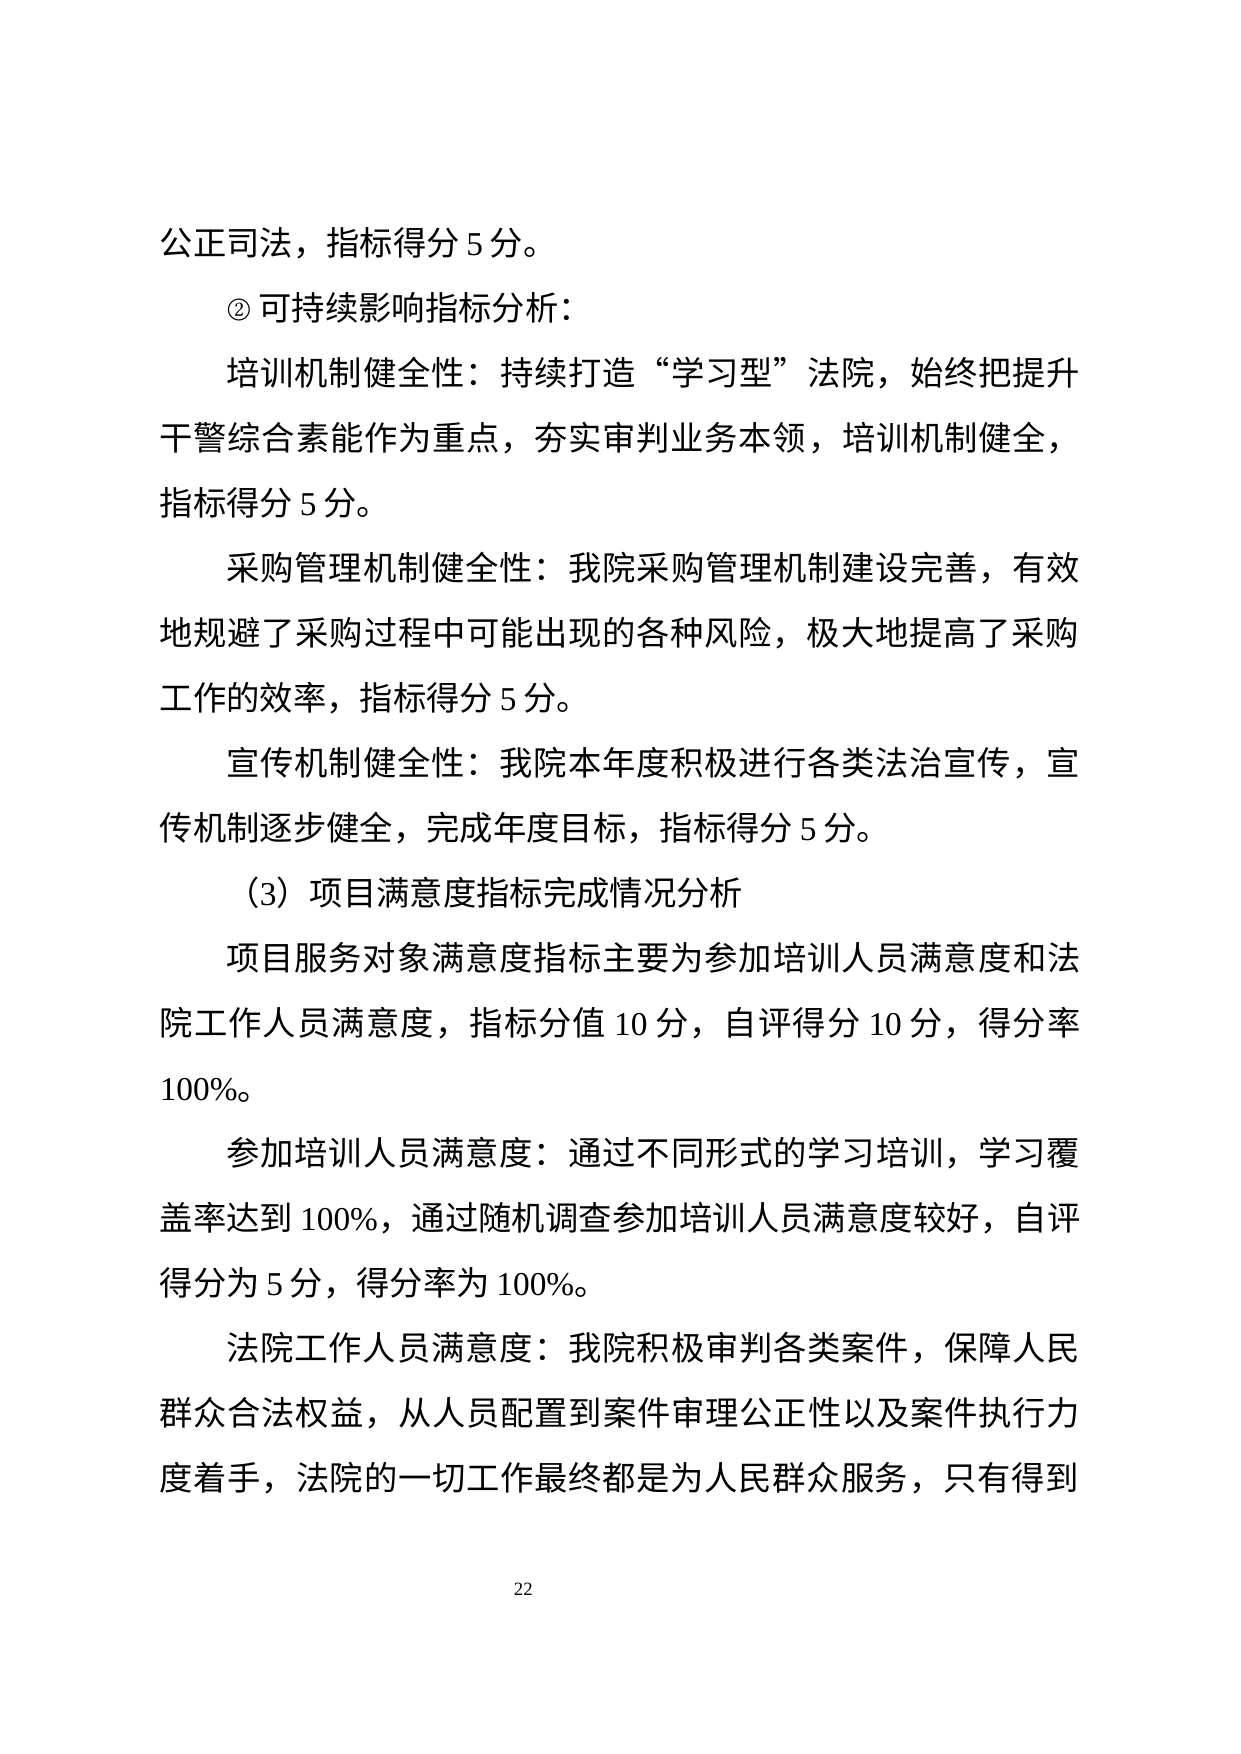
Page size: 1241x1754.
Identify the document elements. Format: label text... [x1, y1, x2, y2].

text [159, 1313, 1081, 1508]
text 参加培训人员满意度：通过不同形式的学习培训，学习覆盖率达到100%，通过随机调查参加培训人员满意度较好，自评得分为5分，得分率为100%。 [159, 1118, 1081, 1313]
text 项目服务对象满意度指标主要为参加培训人员满意度和法院工作人员满意度，指标分值10分，自评得分10分，得分率100%。 [159, 923, 1081, 1118]
text （3）项目满意度指标完成情况分析 [159, 858, 1081, 923]
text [159, 208, 1081, 273]
text 培训机制健全性：持续打造“学习型”法院，始终把提升干警综合素能作为重点，夯实审判业务本领，培训机制健全，指标得分5分。 [159, 338, 1081, 533]
text 宣传机制健全性：我院本年度积极进行各类法治宣传，宣传机制逐步健全，完成年度目标，指标得分5分。 [159, 728, 1081, 858]
text ②可持续影响指标分析： [159, 273, 1081, 338]
text 采购管理机制健全性：我院采购管理机制建设完善，有效地规避了采购过程中可能出现的各种风险，极大地提高了采购工作的效率，指标得分5分。 [159, 533, 1081, 728]
